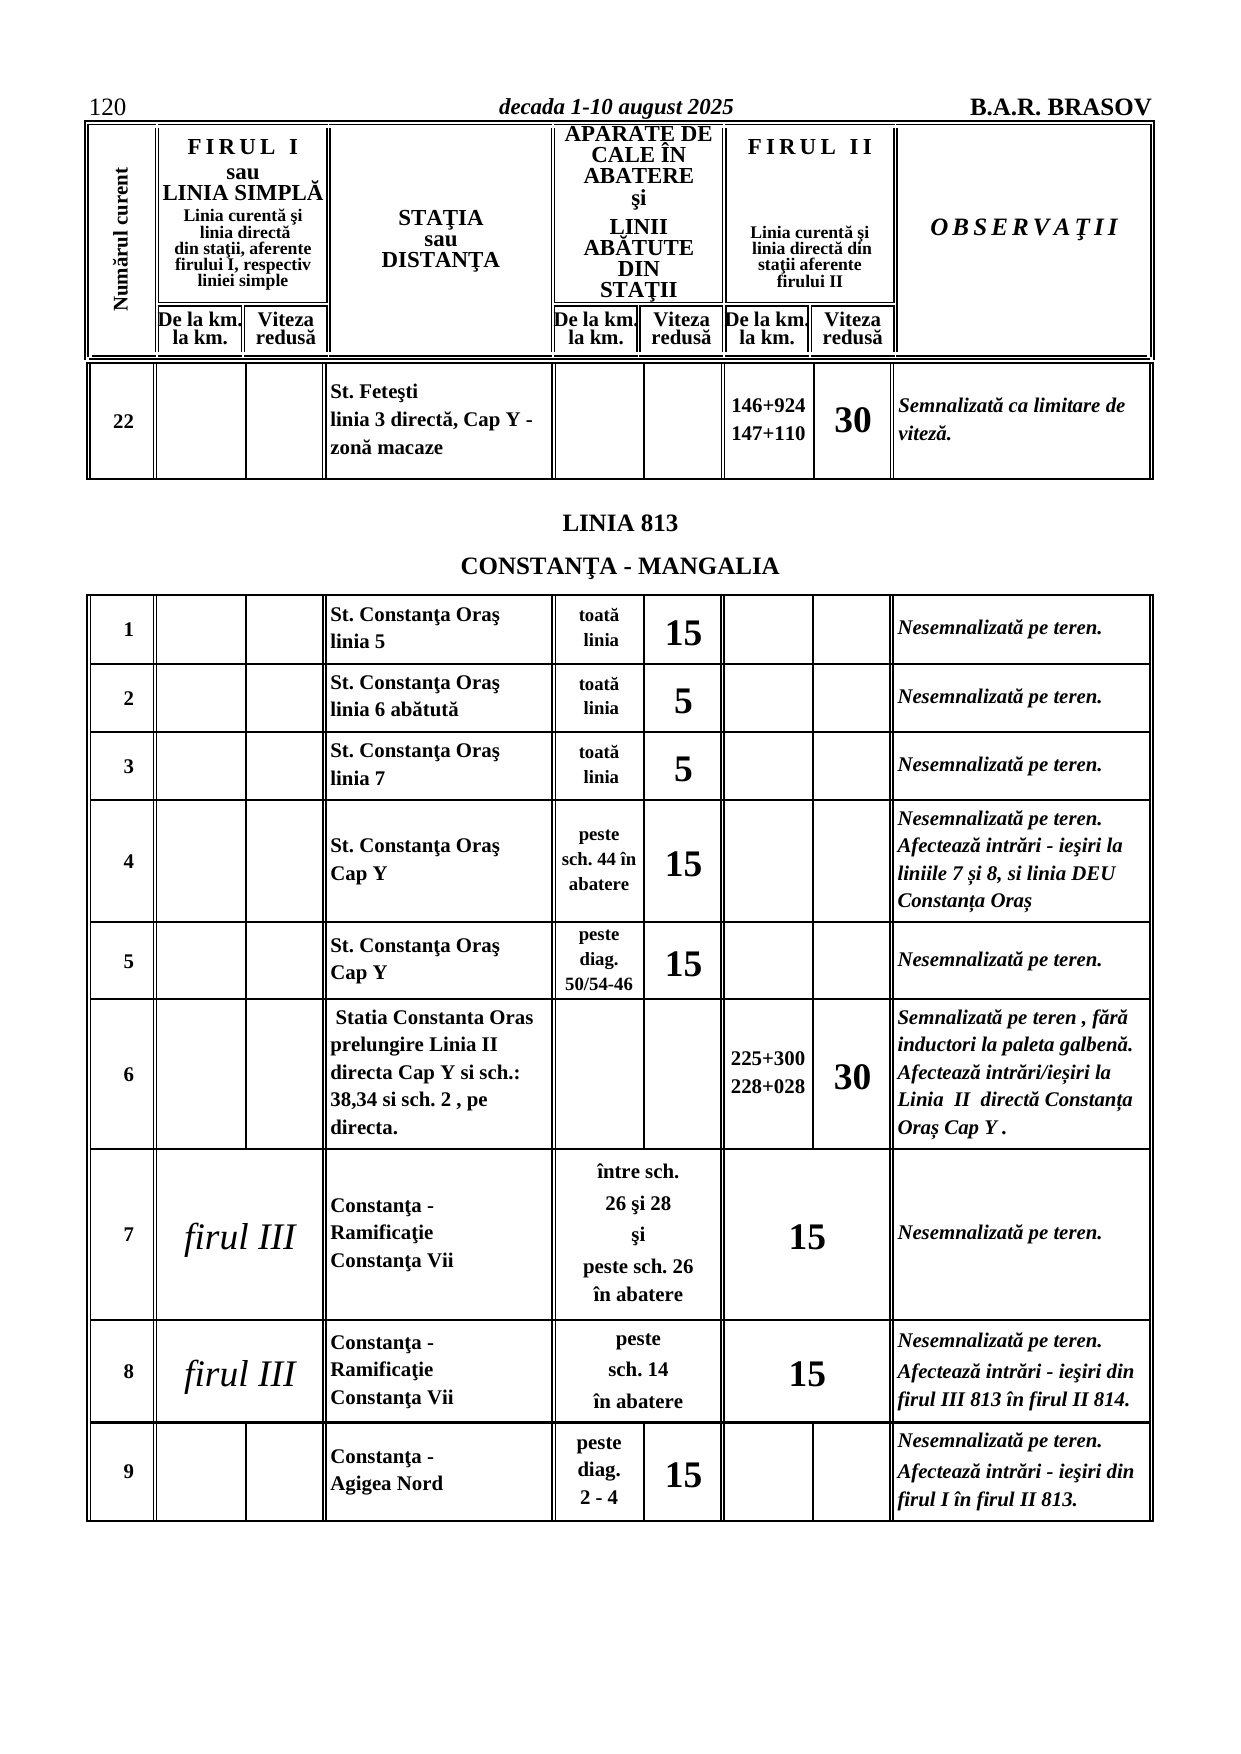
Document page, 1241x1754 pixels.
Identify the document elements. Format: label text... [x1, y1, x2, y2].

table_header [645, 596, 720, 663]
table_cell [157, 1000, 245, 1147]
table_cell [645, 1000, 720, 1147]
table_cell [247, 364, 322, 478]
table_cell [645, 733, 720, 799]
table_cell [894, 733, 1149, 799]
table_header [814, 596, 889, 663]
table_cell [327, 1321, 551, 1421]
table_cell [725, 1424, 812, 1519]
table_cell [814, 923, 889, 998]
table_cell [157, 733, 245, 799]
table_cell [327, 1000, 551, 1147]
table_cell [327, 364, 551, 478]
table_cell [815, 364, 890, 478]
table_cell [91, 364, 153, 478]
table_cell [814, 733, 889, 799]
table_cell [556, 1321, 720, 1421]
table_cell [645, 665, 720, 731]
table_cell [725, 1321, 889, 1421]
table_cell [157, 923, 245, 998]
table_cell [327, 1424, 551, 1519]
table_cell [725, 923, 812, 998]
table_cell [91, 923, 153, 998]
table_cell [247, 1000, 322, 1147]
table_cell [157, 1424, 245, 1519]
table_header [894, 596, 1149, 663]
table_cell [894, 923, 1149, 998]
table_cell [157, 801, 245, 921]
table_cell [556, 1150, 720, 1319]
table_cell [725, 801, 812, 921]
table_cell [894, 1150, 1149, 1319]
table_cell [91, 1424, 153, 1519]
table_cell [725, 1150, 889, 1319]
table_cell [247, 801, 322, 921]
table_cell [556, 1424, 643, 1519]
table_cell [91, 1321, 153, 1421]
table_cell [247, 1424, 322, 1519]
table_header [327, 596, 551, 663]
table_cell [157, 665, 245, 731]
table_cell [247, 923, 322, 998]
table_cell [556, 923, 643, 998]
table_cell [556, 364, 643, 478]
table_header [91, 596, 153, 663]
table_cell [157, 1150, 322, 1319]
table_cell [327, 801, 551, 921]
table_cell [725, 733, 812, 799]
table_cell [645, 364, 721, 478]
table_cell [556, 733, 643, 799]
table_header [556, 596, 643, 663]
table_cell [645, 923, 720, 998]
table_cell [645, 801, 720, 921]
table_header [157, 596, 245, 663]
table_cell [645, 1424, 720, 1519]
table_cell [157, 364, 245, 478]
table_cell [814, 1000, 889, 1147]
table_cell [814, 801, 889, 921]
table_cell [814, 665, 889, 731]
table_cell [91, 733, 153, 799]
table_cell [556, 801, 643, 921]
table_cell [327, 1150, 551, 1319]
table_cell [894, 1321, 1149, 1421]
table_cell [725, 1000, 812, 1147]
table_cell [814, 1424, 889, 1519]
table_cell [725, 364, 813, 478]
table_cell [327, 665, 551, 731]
subtitle CONSTANŢA - MANGALIA [89, 551, 1152, 580]
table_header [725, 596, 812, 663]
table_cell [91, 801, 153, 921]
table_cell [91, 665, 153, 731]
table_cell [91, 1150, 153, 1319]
subtitle LINIA 813 [89, 508, 1152, 537]
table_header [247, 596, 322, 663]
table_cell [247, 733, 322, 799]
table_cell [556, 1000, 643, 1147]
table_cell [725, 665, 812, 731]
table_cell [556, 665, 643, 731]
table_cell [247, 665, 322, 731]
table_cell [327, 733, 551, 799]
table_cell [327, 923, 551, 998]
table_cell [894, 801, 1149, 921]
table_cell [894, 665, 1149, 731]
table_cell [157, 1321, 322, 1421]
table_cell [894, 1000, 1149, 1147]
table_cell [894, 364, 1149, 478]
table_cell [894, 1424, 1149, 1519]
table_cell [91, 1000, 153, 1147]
